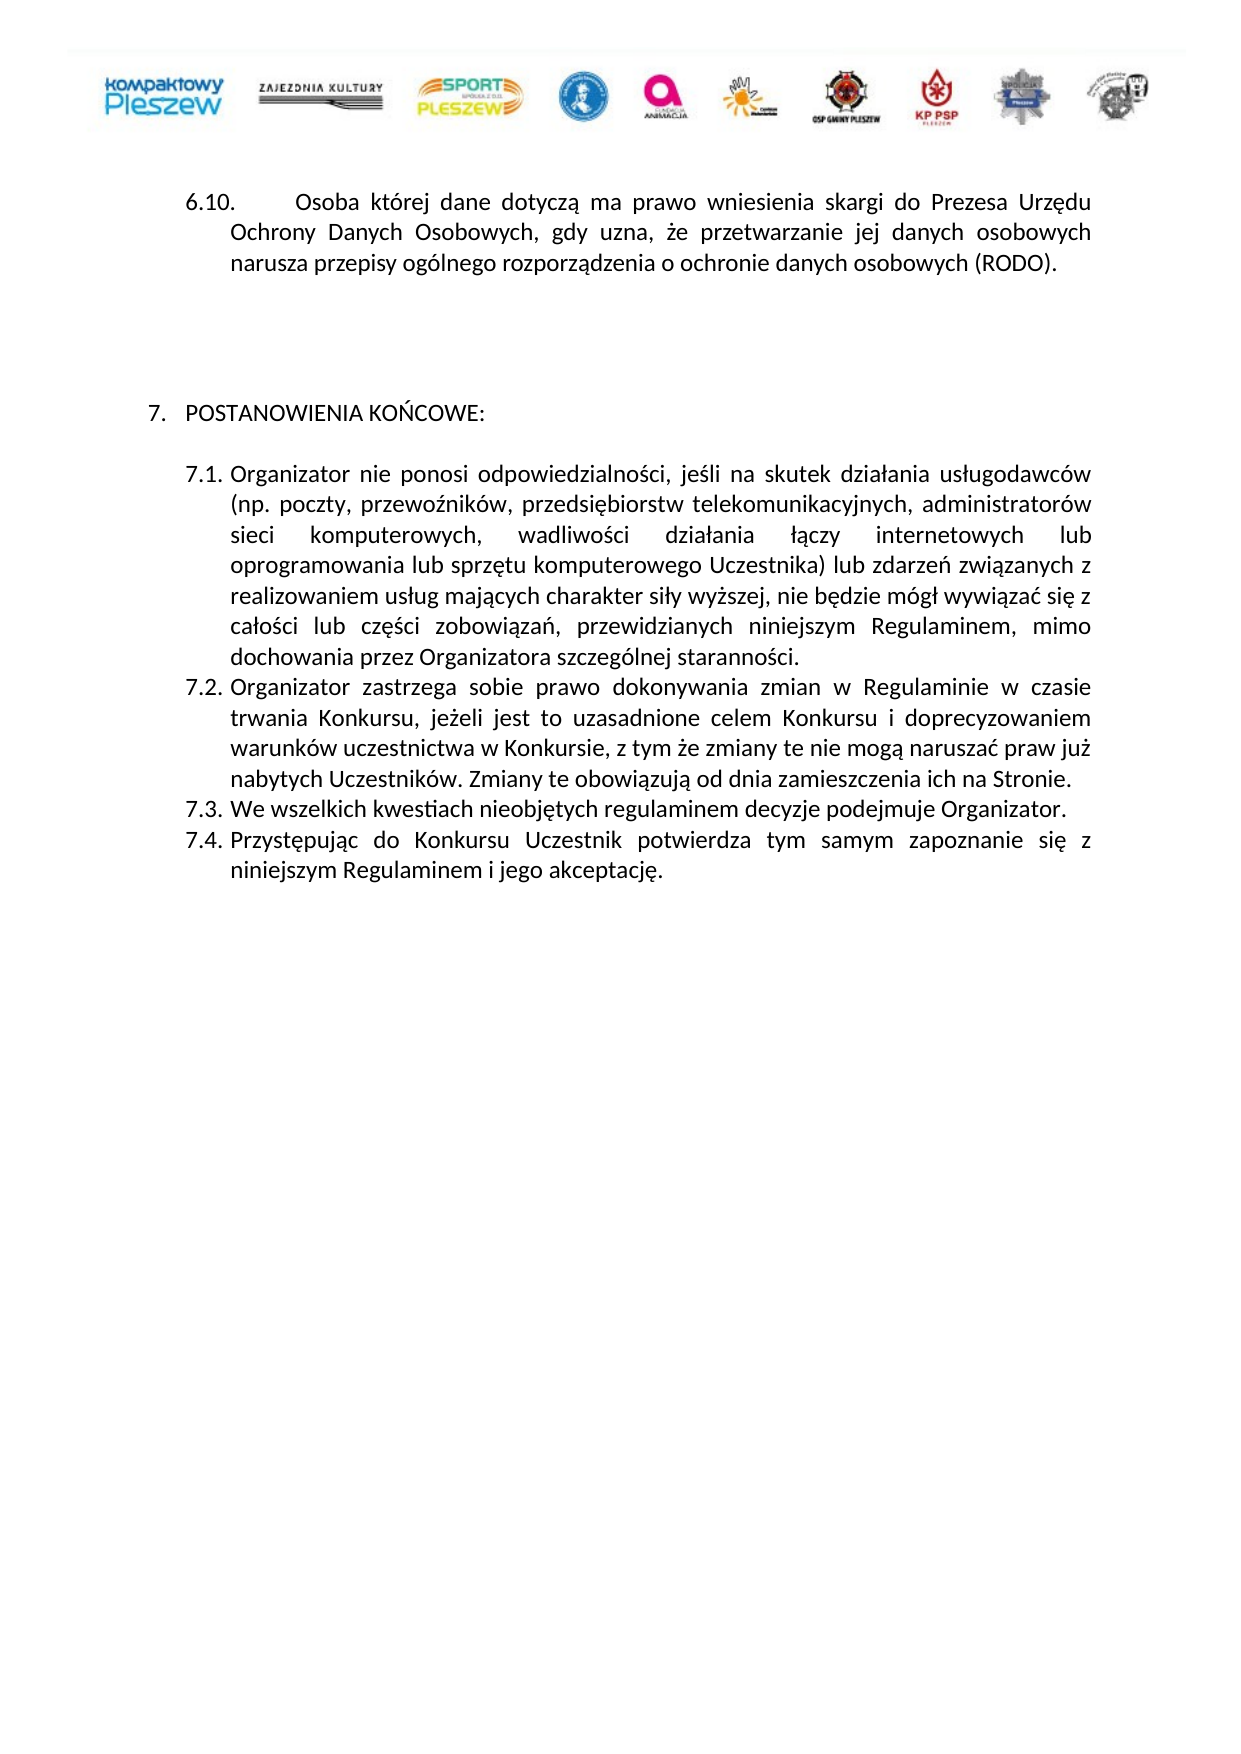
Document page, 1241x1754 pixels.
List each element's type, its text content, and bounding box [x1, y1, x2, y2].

list Organizator nie ponosi odpowiedzialności, jeśli na skutek działania usługodawców (np. poczty, przewoźników, przedsiębiorstw telekomunikacyjnych, administratorów sieci komputerowych, wadliwości działania łączy internetowych lub oprogramowania lub sprzętu komputerowego Uczestnika) lub zdarzeń związanych z realizowaniem usług mających charakter siły wyższej, nie będzie mógł wywiązać się z całości lub części zobowiązań, przewidzianych niniejszym Regulaminem, mimo dochowania przez Organizatora szczególnej staranności. [185, 458, 1093, 671]
list POSTANOWIENIA KOŃCOWE: [148, 397, 1093, 427]
list Organizator zastrzega sobie prawo dokonywania zmian w Regulaminie w czasie trwania Konkursu, jeżeli jest to uzasadnione celem Konkursu i doprecyzowaniem warunków uczestnictwa w Konkursie, z tym że zmiany te nie mogą naruszać praw już nabytych Uczestników. Zmiany te obowiązują od dnia zamieszczenia ich na Stronie. [185, 671, 1093, 793]
list We wszelkich kwestiach nieobjętych regulaminem decyzje podejmuje Organizator. [185, 793, 1093, 824]
list Osoba której dane dotyczą ma prawo wniesienia skargi do Prezesa Urzędu Ochrony Danych Osobowych, gdy uzna, że przetwarzanie jej danych osobowych narusza przepisy ogólnego rozporządzenia o ochronie danych osobowych (RODO). [185, 186, 1093, 277]
list Przystępując do Konkursu Uczestnik potwierdza tym samym zapoznanie się z niniejszym Regulaminem i jego akceptację. [185, 824, 1093, 885]
picture [67, 47, 1187, 154]
